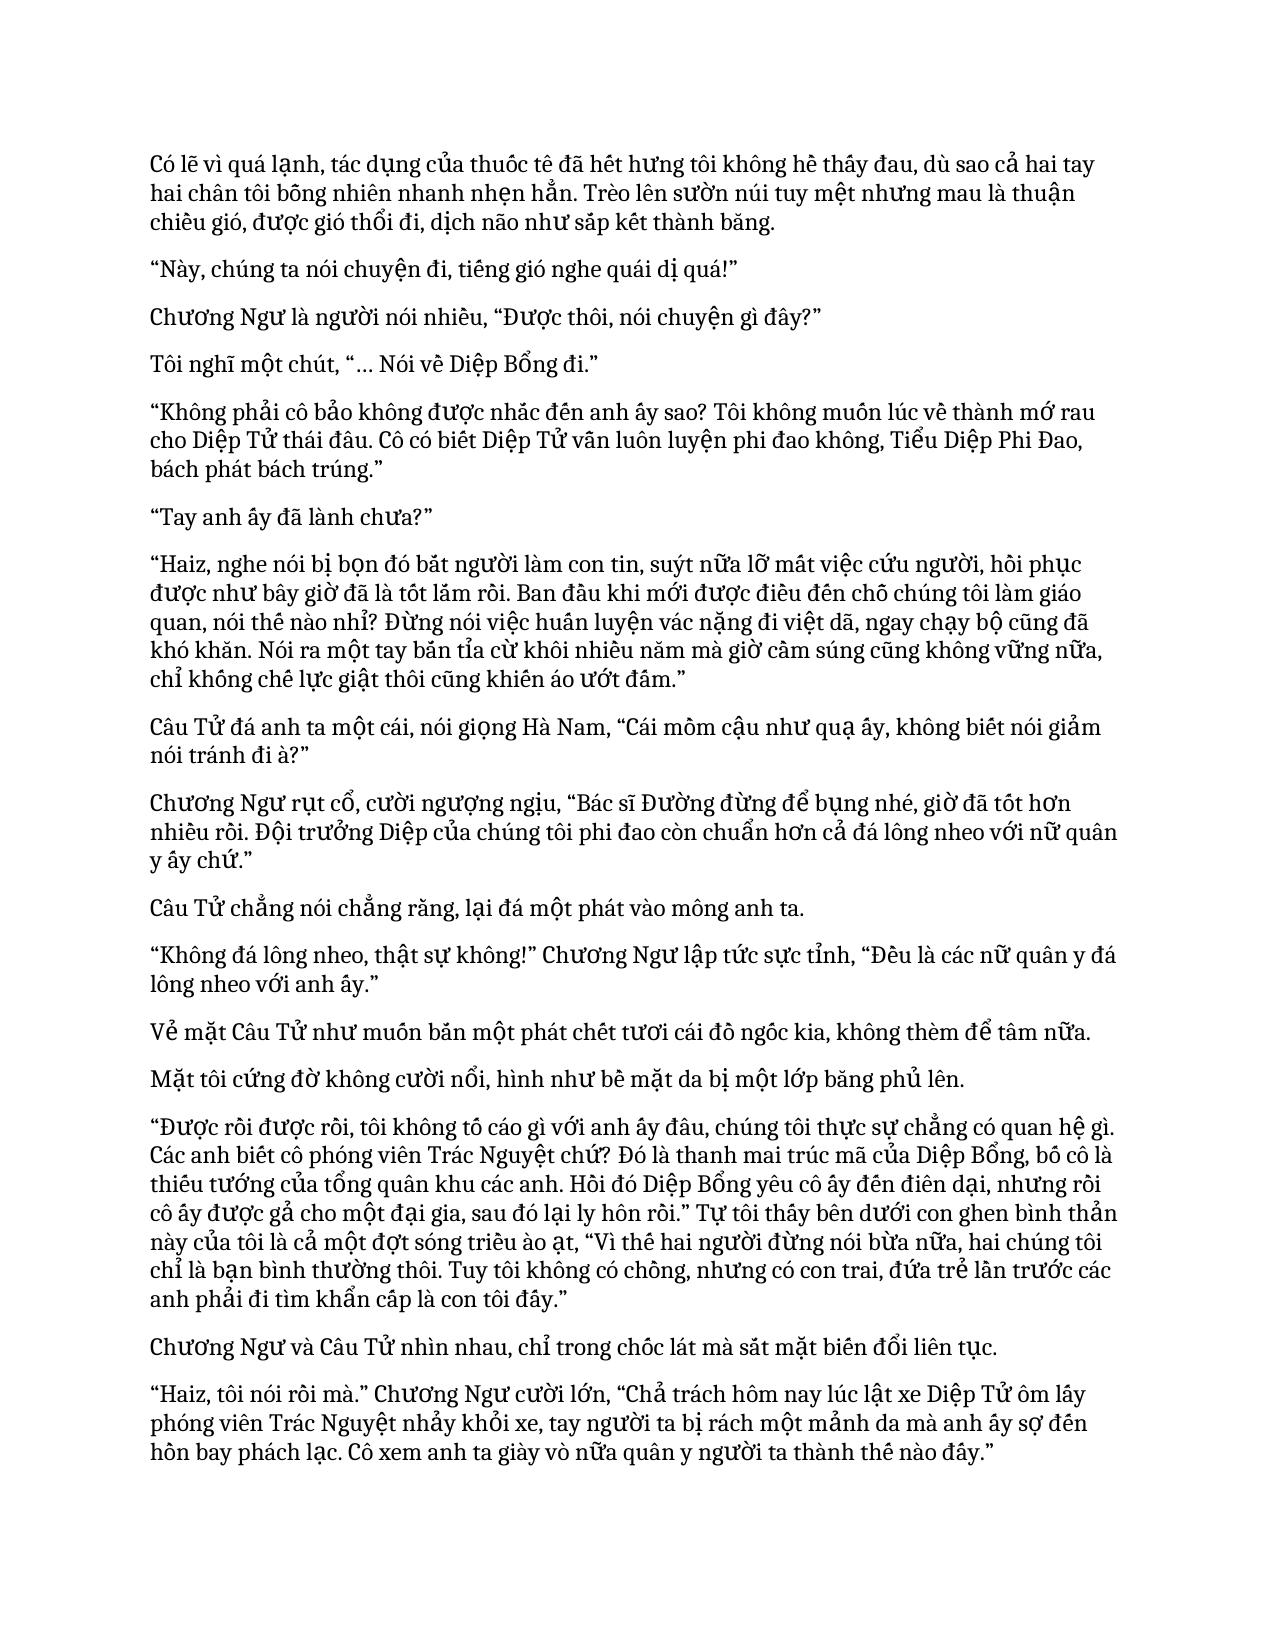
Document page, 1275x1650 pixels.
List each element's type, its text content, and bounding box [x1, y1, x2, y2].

text “Tay anh ấy đã lành chưa?” [150, 502, 1125, 531]
text Chương Ngư là người nói nhiều, “Được thôi, nói chuyện gì đây?” [150, 302, 1125, 331]
text Có lẽ vì quá lạnh, tác dụng của thuốc tê đã hết hưng tôi không hề thấy đau, dù sao cả hai tay hai chân tôi bỗng nhiên nhanh nhẹn hẳn. Trèo lên sườn núi tuy mệt nhưng mau là thuận chiều gió, được gió thổi đi, dịch não như sắp kết thành băng. [150, 150, 1125, 236]
text “Được rồi được rồi, tôi không tố cáo gì với anh ấy đâu, chúng tôi thực sự chẳng có quan hệ gì. Các anh biết cô phóng viên Trác Nguyệt chứ? Đó là thanh mai trúc mã của Diệp Bổng, bố cô là thiếu tướng của tổng quân khu các anh. Hồi đó Diệp Bổng yêu cô ấy đến điên dại, nhưng rồi cô ấy được gả cho một đại gia, sau đó lại ly hôn rồi.” Tự tôi thấy bên dưới con ghen bình thản này của tôi là cả một đợt sóng triều ào ạt, “Vì thế hai người đừng nói bừa nữa, hai chúng tôi chỉ là bạn bình thường thôi. Tuy tôi không có chồng, nhưng có con trai, đứa trẻ lần trước các anh phải đi tìm khẩn cấp là con tôi đấy.” [150, 1112, 1125, 1314]
text Mặt tôi cứng đờ không cười nổi, hình như bề mặt da bị một lớp băng phủ lên. [150, 1065, 1125, 1094]
text “Không đá lông nheo, thật sự không!” Chương Ngư lập tức sực tỉnh, “Đều là các nữ quân y đá lông nheo với anh ấy.” [150, 941, 1125, 999]
text Tôi nghĩ một chút, “… Nói về Diệp Bổng đi.” [150, 350, 1125, 379]
text “Không phải cô bảo không được nhắc đến anh ấy sao? Tôi không muốn lúc về thành mớ rau cho Diệp Tử thái đâu. Cô có biết Diệp Tử vẫn luôn luyện phi đao không, Tiểu Diệp Phi Đao, bách phát bách trúng.” [150, 397, 1125, 484]
text “Haiz, tôi nói rồi mà.” Chương Ngư cười lớn, “Chả trách hôm nay lúc lật xe Diệp Tử ôm lấy phóng viên Trác Nguyệt nhảy khỏi xe, tay người ta bị rách một mảnh da mà anh ấy sợ đến hồn bay phách lạc. Cô xem anh ta giày vò nữa quân y người ta thành thế nào đấy.” [150, 1380, 1125, 1466]
text Vẻ mặt Câu Tử như muốn bắn một phát chết tươi cái đồ ngốc kia, không thèm để tâm nữa. [150, 1017, 1125, 1046]
text Chương Ngư và Câu Tử nhìn nhau, chỉ trong chốc lát mà sắt mặt biến đổi liên tục. [150, 1332, 1125, 1361]
text Câu Tử đá anh ta một cái, nói giọng Hà Nam, “Cái mồm cậu như quạ ấy, không biết nói giảm nói tránh đi à?” [150, 712, 1125, 770]
text “Haiz, nghe nói bị bọn đó bắt người làm con tin, suýt nữa lỡ mất việc cứu người, hồi phục được như bây giờ đã là tốt lắm rồi. Ban đầu khi mới được điều đến chỗ chúng tôi làm giáo quan, nói thế nào nhỉ? Đừng nói việc huấn luyện vác nặng đi việt dã, ngay chạy bộ cũng đã khó khăn. Nói ra một tay bắn tỉa cừ khôi nhiều năm mà giờ cầm súng cũng không vững nữa, chỉ khống chế lực giật thôi cũng khiến áo ướt đấm.” [150, 550, 1125, 694]
text Câu Tử chẳng nói chẳng rằng, lại đá một phát vào mông anh ta. [150, 894, 1125, 922]
text “Này, chúng ta nói chuyện đi, tiếng gió nghe quái dị quá!” [150, 255, 1125, 284]
text Chương Ngư rụt cổ, cười ngượng ngịu, “Bác sĩ Đường đừng để bụng nhé, giờ đã tốt hơn nhiều rồi. Đội trưởng Diệp của chúng tôi phi đao còn chuẩn hơn cả đá lông nheo với nữ quân y ấy chứ.” [150, 789, 1125, 875]
